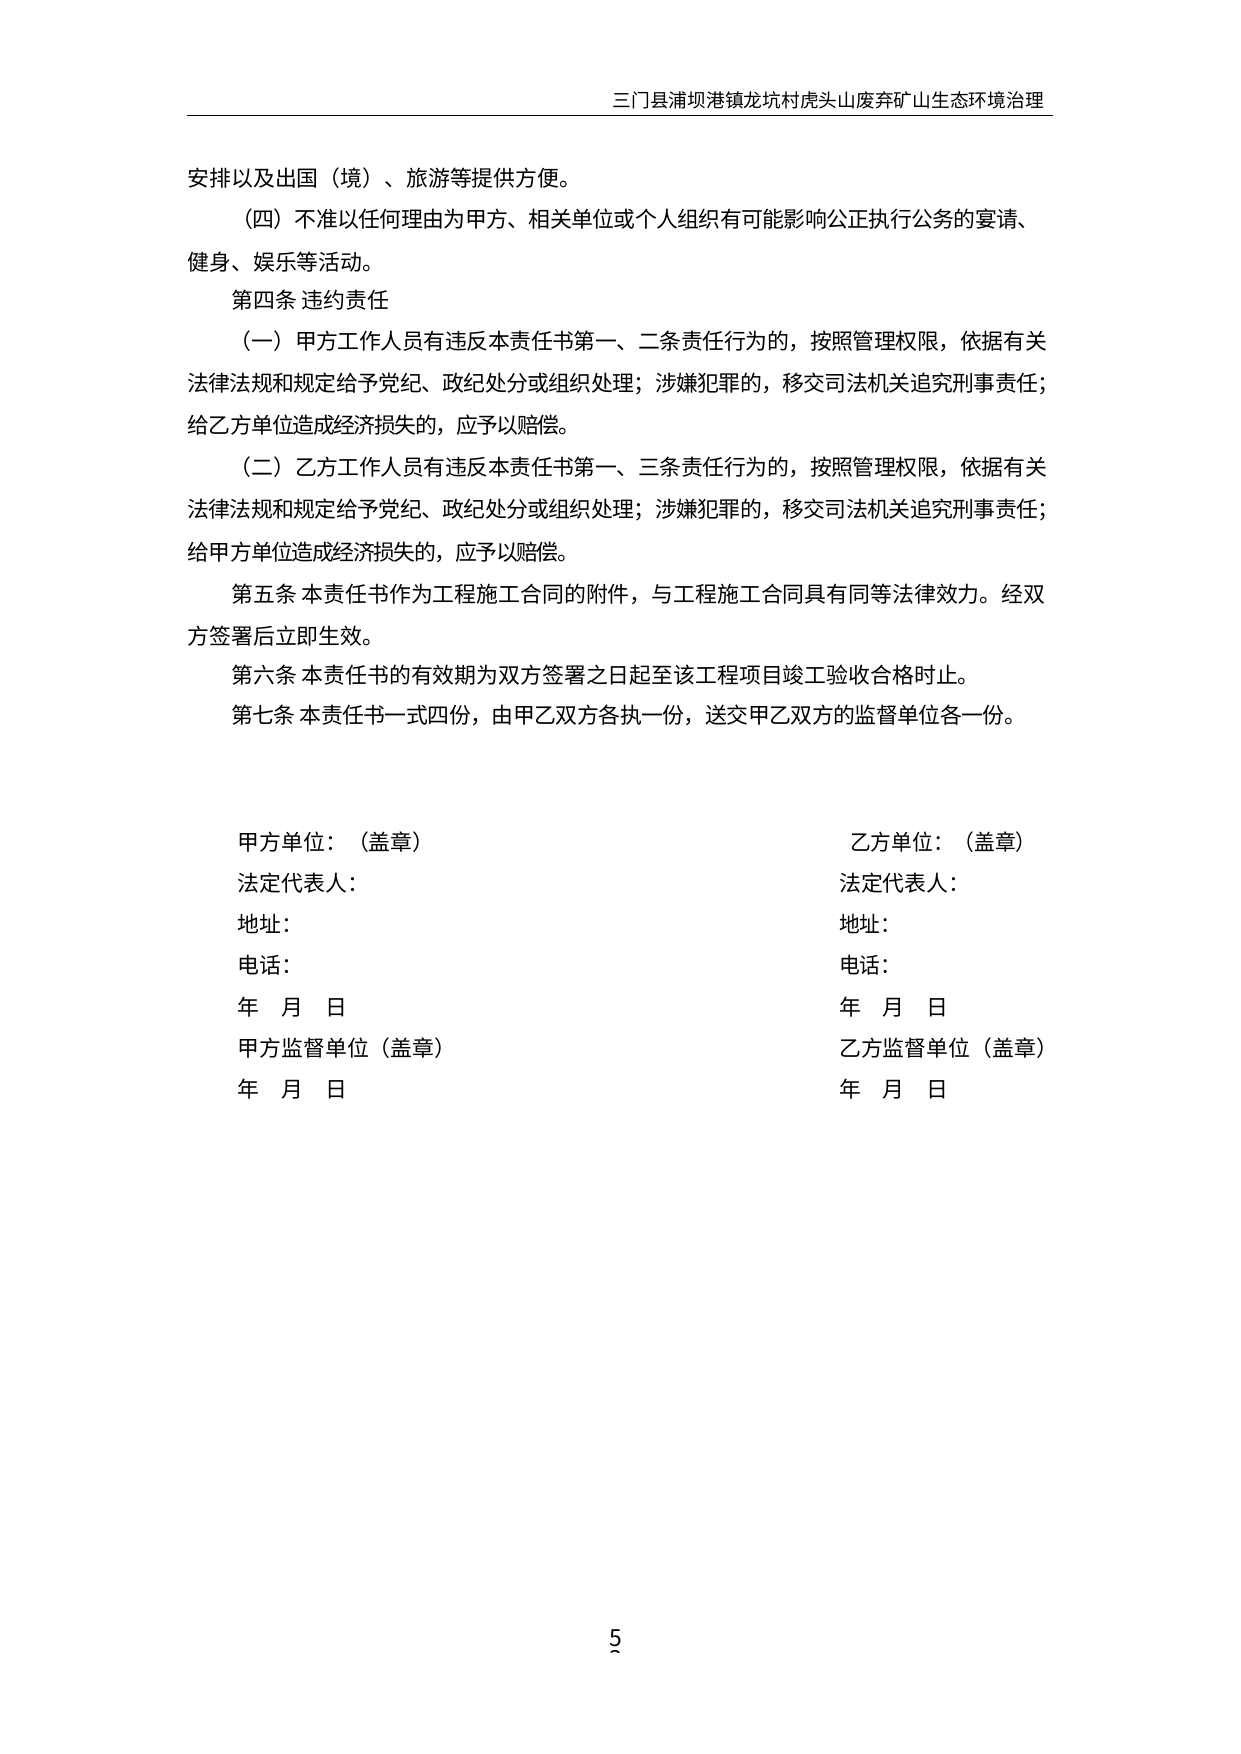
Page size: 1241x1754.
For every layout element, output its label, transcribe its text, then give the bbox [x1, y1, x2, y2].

text （四）不准以任何理由为甲方、相关单位或个人组织有可能影响公正执行公务的宴请、 健身、娱乐等活动。 [187, 202, 1062, 276]
text 年 月 日 年 月 日 [237, 1072, 1155, 1103]
text 甲方单位：（盖章） 乙方单位：（盖章） [237, 825, 1155, 857]
text 第五条 本责任书作为工程施工合同的附件，与工程施工合同具有同等法律效力。经双方签署后立即生效。 [187, 577, 1053, 650]
text 电话： 电话： [237, 948, 1155, 980]
text 安排以及出国（境）、旅游等提供方便。 [187, 161, 1155, 193]
text 第七条 本责任书一式四份，由甲乙双方各执一份，送交甲乙双方的监督单位各一份。 [231, 698, 1155, 729]
text 年 月 日 年 月 日 [237, 989, 1155, 1021]
text 法定代表人： 法定代表人： [237, 866, 1155, 898]
text 第四条 违约责任 [231, 287, 1155, 314]
text 地址： 地址： [237, 907, 1155, 939]
text 第六条 本责任书的有效期为双方签署之日起至该工程项目竣工验收合格时止。 [231, 661, 1155, 689]
text 甲方监督单位（盖章） 乙方监督单位（盖章） [237, 1031, 1155, 1062]
text （一）甲方工作人员有违反本责任书第一、二条责任行为的，按照管理权限，依据有关法律法规和规定给予党纪、政纪处分或组织处理；涉嫌犯罪的，移交司法机关追究刑事责任； 给乙方单位造成经济损失的，应予以赔偿。 [187, 324, 1064, 440]
text （二）乙方工作人员有违反本责任书第一、三条责任行为的，按照管理权限，依据有关法律法规和规定给予党纪、政纪处分或组织处理；涉嫌犯罪的，移交司法机关追究刑事责任； 给甲方单位造成经济损失的，应予以赔偿。 [187, 450, 1064, 566]
